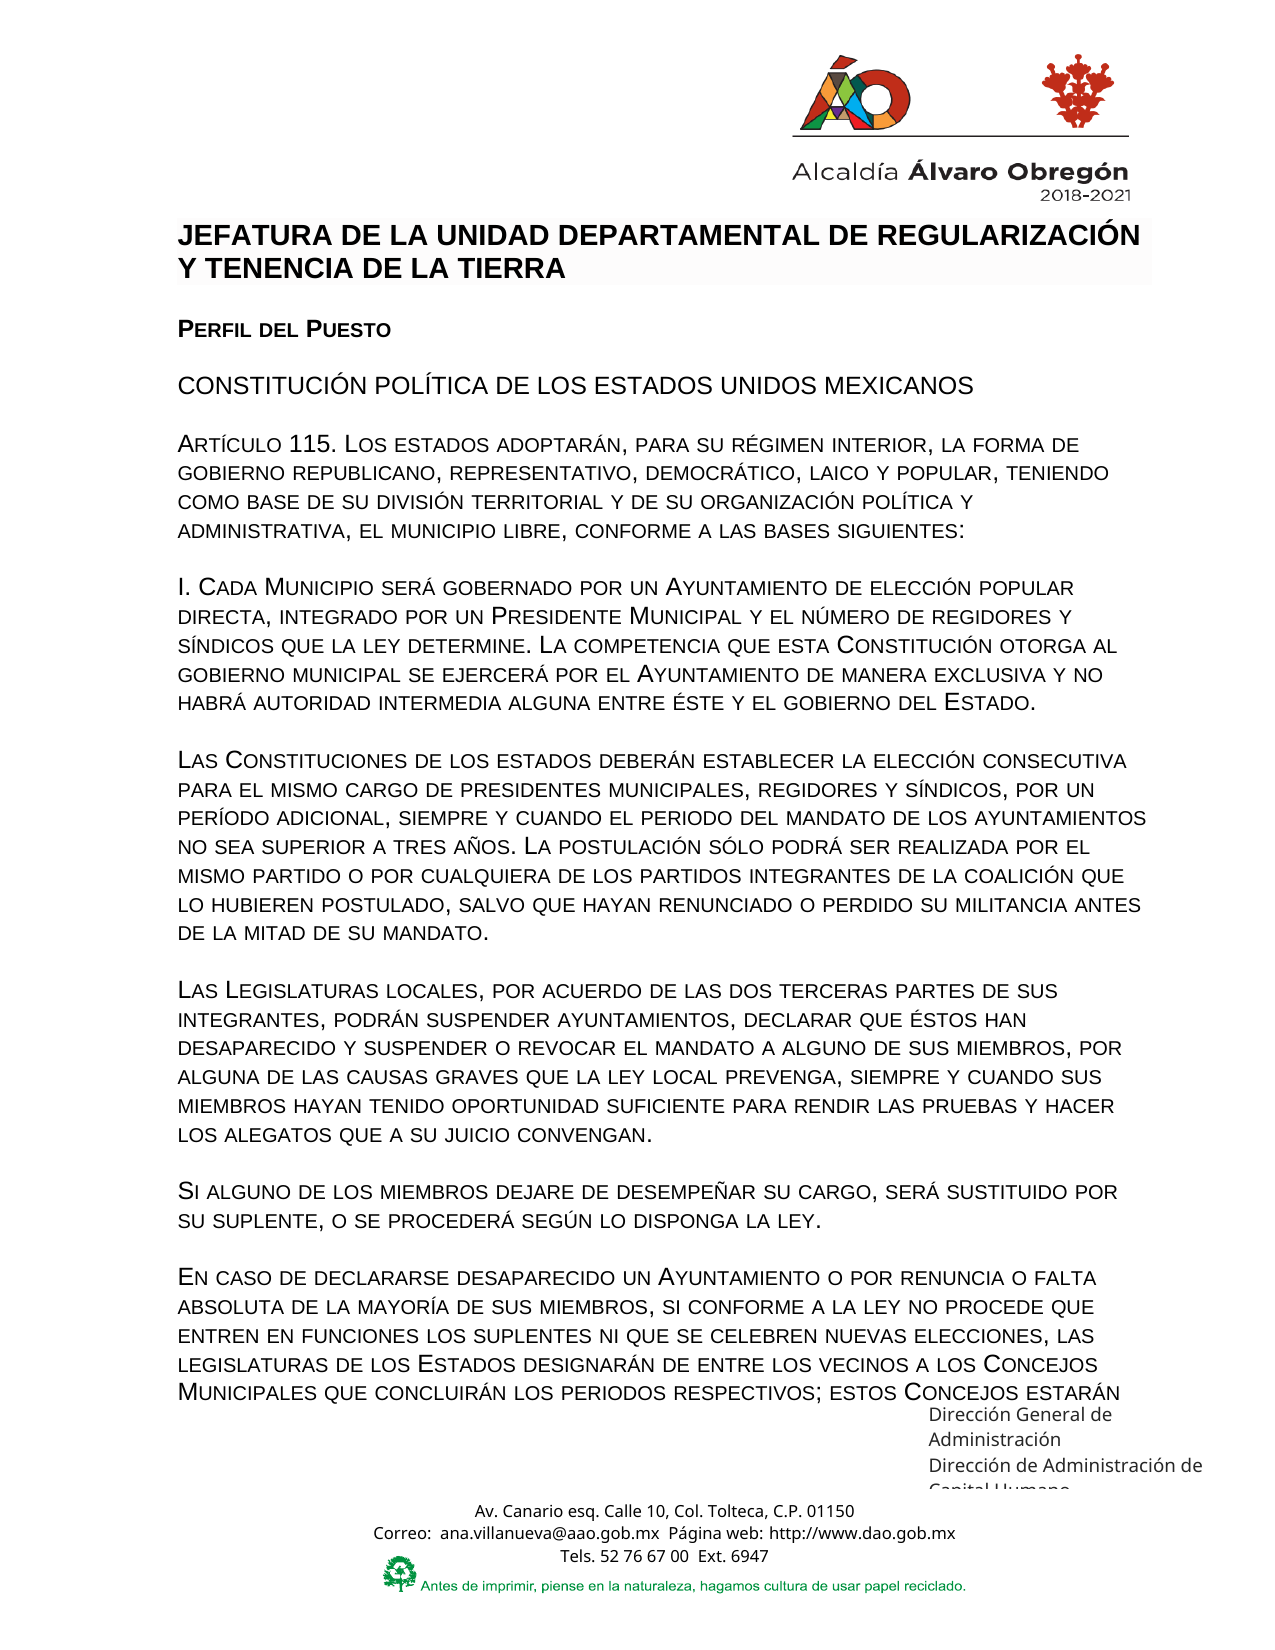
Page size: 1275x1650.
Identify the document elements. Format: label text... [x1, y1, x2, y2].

picture [770, 44, 1152, 211]
text En caso de declararse desaparecido un Ayuntamiento o por renuncia o falta absoluta de la mayoría de sus miembros, si conforme a la ley no procede que entren en funciones los suplentes ni que se celebren nuevas elecciones, las legislaturas de los Estados designarán de entre los vecinos a los Concejos Municipales que concluirán los periodos respectivos; estos Concejos estarán [177, 1262, 1152, 1406]
text Perfil del Puesto [177, 314, 1152, 342]
text CONSTITUCIÓN POLÍTICA DE LOS ESTADOS UNIDOS MEXICANOS [177, 371, 1152, 400]
text I. Cada Municipio será gobernado por un Ayuntamiento de elección popular directa, integrado por un Presidente Municipal y el número de regidores y síndicos que la ley determine. La competencia que esta Constitución otorga al gobierno municipal se ejercerá por el Ayuntamiento de manera exclusiva y no habrá autoridad intermedia alguna entre éste y el gobierno del Estado. [177, 572, 1152, 716]
text Si alguno de los miembros dejare de desempeñar su cargo, será sustituido por su suplente, o se procederá según lo disponga la ley. [177, 1176, 1152, 1234]
text jefatura de la unidad departamental de regularización y tenencia de la tierra [177, 218, 1152, 285]
text Las Legislaturas locales, por acuerdo de las dos terceras partes de sus integrantes, podrán suspender ayuntamientos, declarar que éstos han desaparecido y suspender o revocar el mandato a alguno de sus miembros, por alguna de las causas graves que la ley local prevenga, siempre y cuando sus miembros hayan tenido oportunidad suficiente para rendir las pruebas y hacer los alegatos que a su juicio convengan. [177, 975, 1152, 1147]
text Artículo 115. Los estados adoptarán, para su régimen interior, la forma de gobierno republicano, representativo, democrático, laico y popular, teniendo como base de su división territorial y de su organización política y administrativa, el municipio libre, conforme a las bases siguientes: [177, 429, 1152, 544]
text Las Constituciones de los estados deberán establecer la elección consecutiva para el mismo cargo de presidentes municipales, regidores y síndicos, por un período adicional, siempre y cuando el periodo del mandato de los ayuntamientos no sea superior a tres años. La postulación sólo podrá ser realizada por el mismo partido o por cualquiera de los partidos integrantes de la coalición que lo hubieren postulado, salvo que hayan renunciado o perdido su militancia antes de la mitad de su mandato. [177, 745, 1152, 946]
